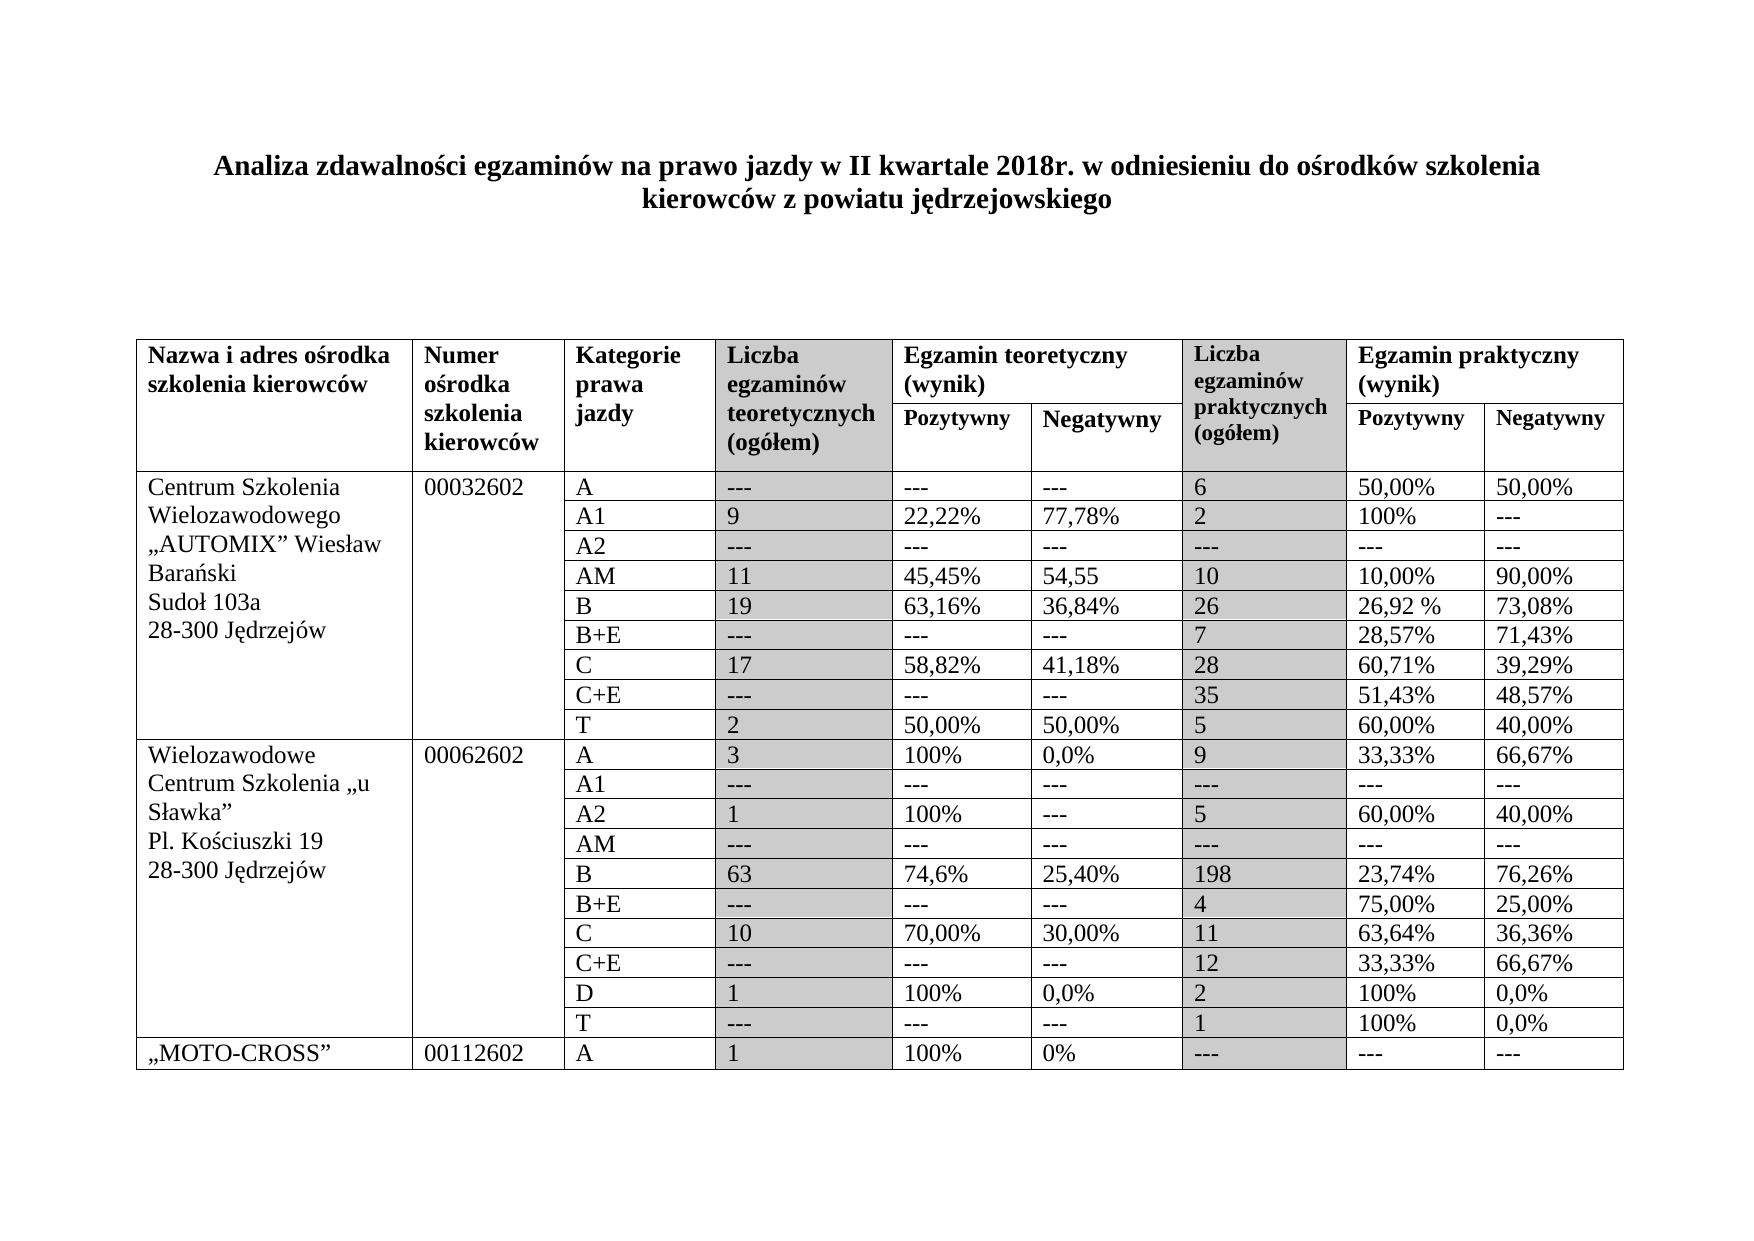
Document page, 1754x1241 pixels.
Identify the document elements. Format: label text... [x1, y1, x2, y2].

table_cell --- [893, 829, 1031, 858]
table_cell --- [1032, 680, 1182, 709]
text Analiza zdawalności egzaminów na prawo jazdy w II kwartale 2018r. w odniesieniu do ośrodków szkolenia kierowców z powiatu jędrzejowskiego [148, 148, 1606, 215]
table_cell 100% [1347, 978, 1484, 1007]
table_cell A1 [565, 770, 715, 798]
table_cell --- [893, 472, 1031, 500]
table_cell 40,00% [1485, 799, 1623, 828]
table_cell 22,22% [893, 501, 1031, 530]
table_cell 63,16% [893, 591, 1031, 619]
table_cell 73,08% [1485, 591, 1623, 619]
table_cell Centrum Szkolenia Wielozawodowego „AUTOMIX” Wiesław Barański Sudoł 103a 28-300 Jędrzejów [137, 472, 412, 739]
table_cell 00032602 [413, 472, 564, 739]
table_cell --- [1485, 501, 1623, 530]
table_cell 100% [893, 799, 1031, 828]
table_cell --- [1032, 799, 1182, 828]
table_cell 54,55 [1032, 561, 1182, 590]
table_cell --- [1032, 531, 1182, 560]
table_cell --- [1183, 829, 1346, 858]
table_cell 25,40% [1032, 859, 1182, 888]
table_cell --- [893, 680, 1031, 709]
table_cell --- [1032, 770, 1182, 798]
table_cell Pozytywny [893, 404, 1031, 471]
table_cell 1 [1183, 1008, 1346, 1037]
table_cell A [565, 472, 715, 500]
table_cell 00062602 [413, 740, 564, 1037]
table_cell 60,71% [1347, 650, 1484, 679]
table_header Numer ośrodka szkolenia kierowców [413, 340, 564, 471]
table_cell C [565, 650, 715, 679]
table_cell 26 [1183, 591, 1346, 619]
table_cell --- [1347, 770, 1484, 798]
table_cell 11 [716, 561, 892, 590]
table_cell 100% [893, 740, 1031, 768]
table_cell 10,00% [1347, 561, 1484, 590]
table_cell 11 [1183, 919, 1346, 947]
table_cell --- [716, 770, 892, 798]
table_cell AM [565, 561, 715, 590]
table_cell 45,45% [893, 561, 1031, 590]
table_cell 63 [716, 859, 892, 888]
table_cell 90,00% [1485, 561, 1623, 590]
table_cell 12 [1183, 948, 1346, 977]
table_cell A [565, 1038, 715, 1069]
table_cell --- [1485, 829, 1623, 858]
table_cell 39,29% [1485, 650, 1623, 679]
table_cell --- [1032, 889, 1182, 917]
table_cell --- [1032, 829, 1182, 858]
table_cell 100% [1347, 1008, 1484, 1037]
table_cell B [565, 591, 715, 619]
table_cell 66,67% [1485, 740, 1623, 768]
table_cell 100% [1347, 501, 1484, 530]
table_cell 7 [1183, 621, 1346, 649]
table_cell 50,00% [893, 710, 1031, 739]
table_cell 50,00% [1347, 472, 1484, 500]
table_cell --- [1347, 531, 1484, 560]
table_cell T [565, 1008, 715, 1037]
table_cell 60,00% [1347, 710, 1484, 739]
table_cell D [565, 978, 715, 1007]
table_cell --- [1032, 1008, 1182, 1037]
table_cell 1 [716, 978, 892, 1007]
table_cell 35 [1183, 680, 1346, 709]
table_cell 0% [1032, 1038, 1182, 1069]
table_header Liczba egzaminów praktycznych (ogółem) [1183, 340, 1346, 471]
table_cell 74,6% [893, 859, 1031, 888]
table_cell 0,0% [1485, 978, 1623, 1007]
table_header Kategorie prawa jazdy [565, 340, 715, 471]
table_cell B [565, 859, 715, 888]
table_cell B+E [565, 889, 715, 917]
table_cell 19 [716, 591, 892, 619]
table_cell --- [1347, 1038, 1484, 1069]
table_cell Pozytywny [1347, 404, 1484, 471]
table_cell 40,00% [1485, 710, 1623, 739]
table_cell 1 [716, 799, 892, 828]
table_cell 2 [1183, 978, 1346, 1007]
table_cell 60,00% [1347, 799, 1484, 828]
table_cell --- [1485, 770, 1623, 798]
table_cell AM [565, 829, 715, 858]
table_cell --- [716, 889, 892, 917]
table_cell 9 [1183, 740, 1346, 768]
table_cell 48,57% [1485, 680, 1623, 709]
table_cell --- [1183, 531, 1346, 560]
table_cell 28 [1183, 650, 1346, 679]
table_cell 17 [716, 650, 892, 679]
table_cell 4 [1183, 889, 1346, 917]
table_cell T [565, 710, 715, 739]
table_cell 77,78% [1032, 501, 1182, 530]
table_header Nazwa i adres ośrodka szkolenia kierowców [137, 340, 412, 471]
table_cell 33,33% [1347, 948, 1484, 977]
table_cell 51,43% [1347, 680, 1484, 709]
table_cell 36,84% [1032, 591, 1182, 619]
table_cell --- [716, 1008, 892, 1037]
table_cell --- [893, 770, 1031, 798]
table_cell --- [893, 889, 1031, 917]
table_cell 0,0% [1032, 740, 1182, 768]
table_header Egzamin teoretyczny (wynik) [893, 340, 1182, 403]
table_cell 50,00% [1032, 710, 1182, 739]
table_cell --- [716, 829, 892, 858]
table_cell A [565, 740, 715, 768]
table_cell --- [716, 621, 892, 649]
table_cell Negatywny [1485, 404, 1623, 471]
table_cell 1 [716, 1038, 892, 1069]
table_cell --- [893, 531, 1031, 560]
table_cell --- [893, 948, 1031, 977]
table_cell Negatywny [1032, 404, 1182, 471]
table_cell 23,74% [1347, 859, 1484, 888]
table_cell 58,82% [893, 650, 1031, 679]
table_cell 26,92 % [1347, 591, 1484, 619]
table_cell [137, 1038, 412, 1069]
table_cell 6 [1183, 472, 1346, 500]
table_cell 0,0% [1485, 1008, 1623, 1037]
table_cell 33,33% [1347, 740, 1484, 768]
table_cell 71,43% [1485, 621, 1623, 649]
table_header Egzamin praktyczny (wynik) [1347, 340, 1623, 403]
table_cell 2 [1183, 501, 1346, 530]
table_cell --- [716, 472, 892, 500]
table_cell --- [1183, 770, 1346, 798]
table_cell A2 [565, 799, 715, 828]
table_cell 2 [716, 710, 892, 739]
table_cell 63,64% [1347, 919, 1484, 947]
table_cell A1 [565, 501, 715, 530]
table_cell 198 [1183, 859, 1346, 888]
table_cell --- [1032, 948, 1182, 977]
table_cell 5 [1183, 710, 1346, 739]
table_cell B+E [565, 621, 715, 649]
table_cell 0,0% [1032, 978, 1182, 1007]
table_cell Wielozawodowe Centrum Szkolenia „u Sławka” Pl. Kościuszki 19 28-300 Jędrzejów [137, 740, 412, 1037]
table_cell --- [1032, 621, 1182, 649]
table_cell 10 [1183, 561, 1346, 590]
table_cell A2 [565, 531, 715, 560]
table_cell 100% [893, 978, 1031, 1007]
table_cell C+E [565, 948, 715, 977]
table_cell 00112602 [413, 1038, 564, 1069]
table_cell 3 [716, 740, 892, 768]
table_cell 36,36% [1485, 919, 1623, 947]
table_cell 9 [716, 501, 892, 530]
table_cell 50,00% [1485, 472, 1623, 500]
table_cell 10 [716, 919, 892, 947]
table_cell 66,67% [1485, 948, 1623, 977]
table_cell --- [1032, 472, 1182, 500]
table_cell 75,00% [1347, 889, 1484, 917]
table_cell --- [716, 948, 892, 977]
table_cell 41,18% [1032, 650, 1182, 679]
table_cell --- [716, 680, 892, 709]
table_cell --- [1485, 1038, 1623, 1069]
table_header Liczba egzaminów teoretycznych (ogółem) [716, 340, 892, 471]
table_cell --- [893, 1008, 1031, 1037]
table_cell 100% [893, 1038, 1031, 1069]
table_cell --- [1485, 531, 1623, 560]
table_cell 30,00% [1032, 919, 1182, 947]
table_cell --- [716, 531, 892, 560]
table_cell --- [1183, 1038, 1346, 1069]
table_cell 70,00% [893, 919, 1031, 947]
table_cell 28,57% [1347, 621, 1484, 649]
table_cell --- [1347, 829, 1484, 858]
table_cell C+E [565, 680, 715, 709]
table_cell 76,26% [1485, 859, 1623, 888]
table_cell 25,00% [1485, 889, 1623, 917]
table_cell 5 [1183, 799, 1346, 828]
table_cell C [565, 919, 715, 947]
table_cell --- [893, 621, 1031, 649]
